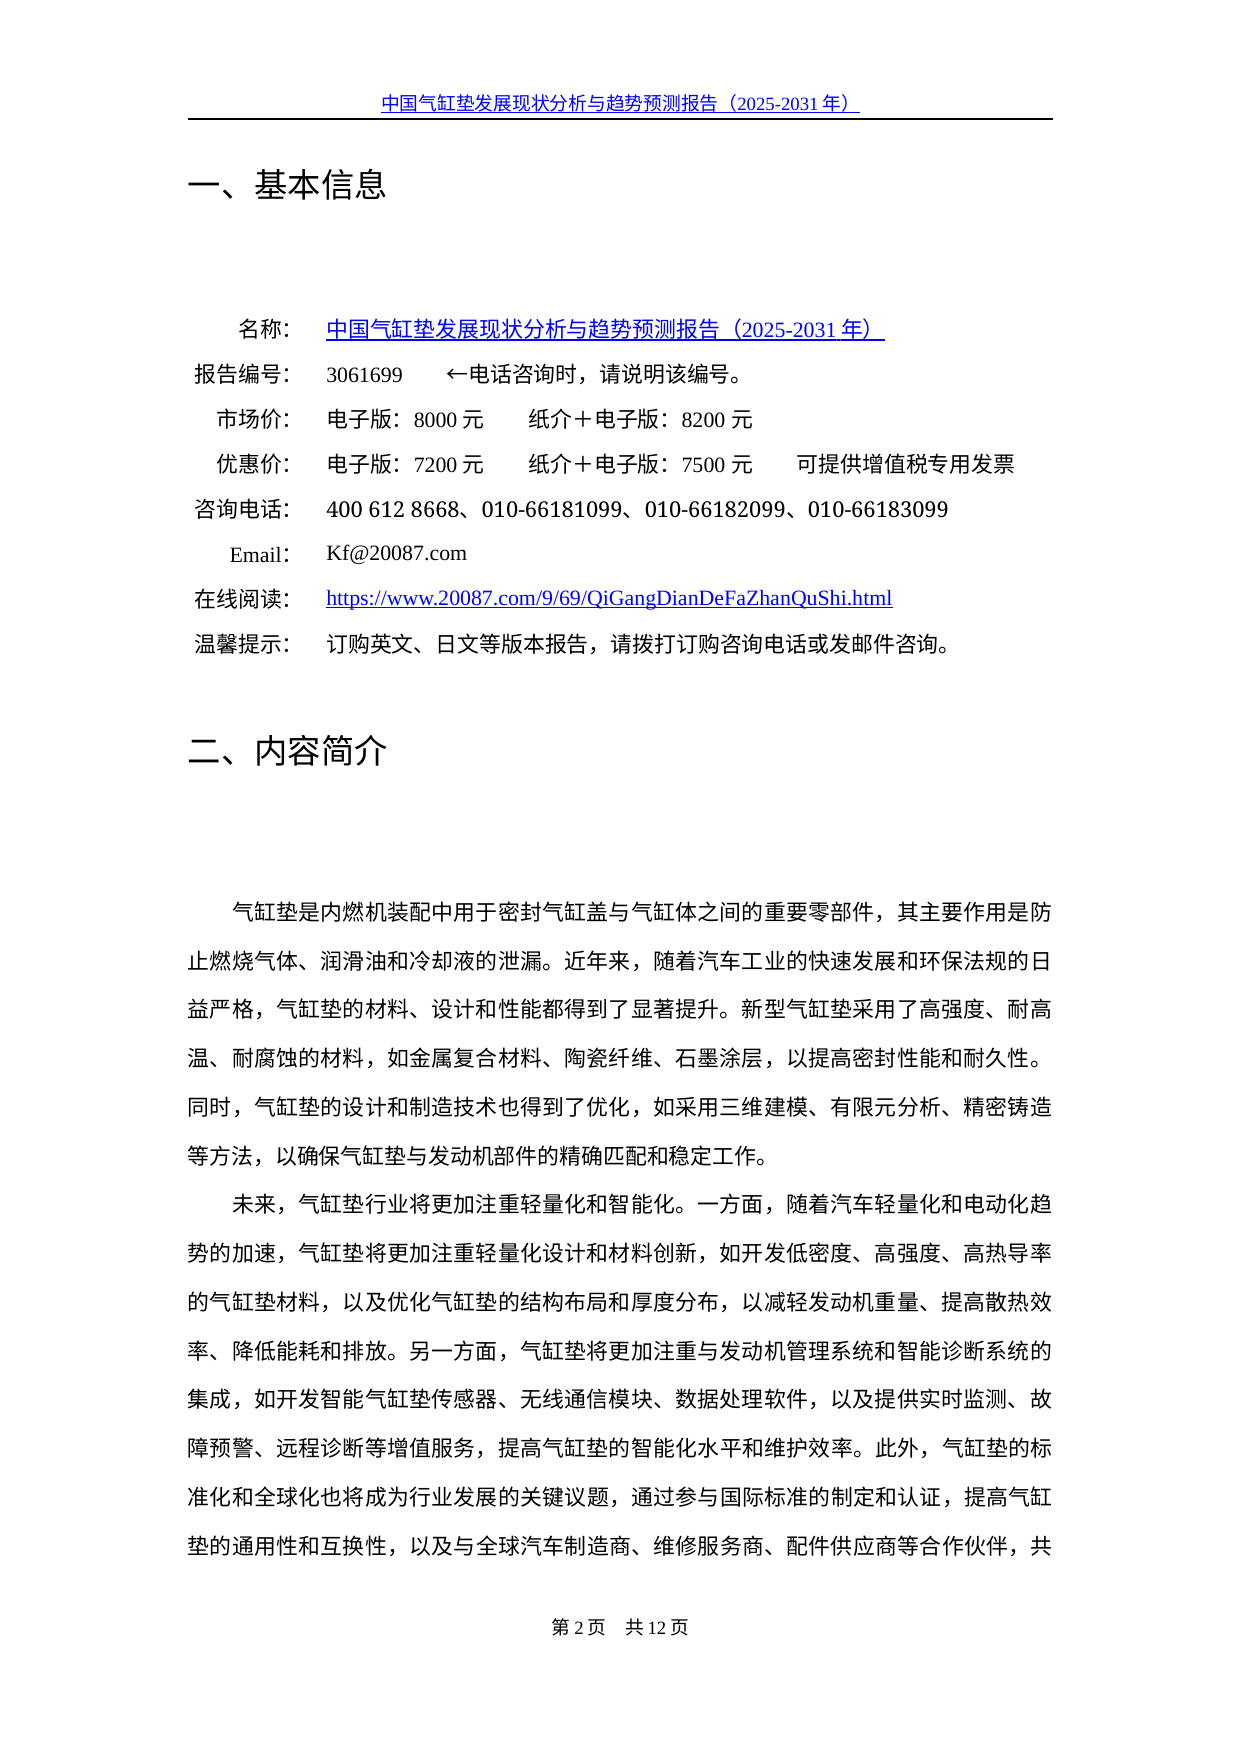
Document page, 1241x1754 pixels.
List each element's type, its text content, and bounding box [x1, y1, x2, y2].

table_cell 400 612 8668、010-66181099、010-66182099、010-66183099 [315, 492, 1073, 537]
title 二、内容简介 [187, 717, 1053, 782]
table_cell 报告编号： [167, 357, 315, 402]
table_header 中国气缸垫发展现状分析与趋势预测报告（2025-2031年） [315, 312, 1073, 357]
table_cell Kf@20087.com [315, 537, 1073, 582]
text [187, 894, 1053, 1561]
table_cell [315, 582, 1073, 627]
table_cell 订购英文、日文等版本报告，请拨打订购咨询电话或发邮件咨询。 [315, 627, 1073, 672]
table_cell 电子版：8000 元 纸介＋电子版：8200 元 [315, 402, 1073, 447]
table_cell Email： [167, 537, 315, 582]
title 一、基本信息 [187, 150, 1053, 215]
table_cell 优惠价： [167, 447, 315, 492]
table_cell 3061699 ←电话咨询时，请说明该编号。 [315, 357, 1073, 402]
table_cell 市场价： [167, 402, 315, 447]
table_cell 电子版：7200 元 纸介＋电子版：7500 元 可提供增值税专用发票 [315, 447, 1073, 492]
table_cell 在线阅读： [167, 582, 315, 627]
table_cell 咨询电话： [167, 492, 315, 537]
table_cell 温馨提示： [167, 627, 315, 672]
table_header 名称： [167, 312, 315, 357]
